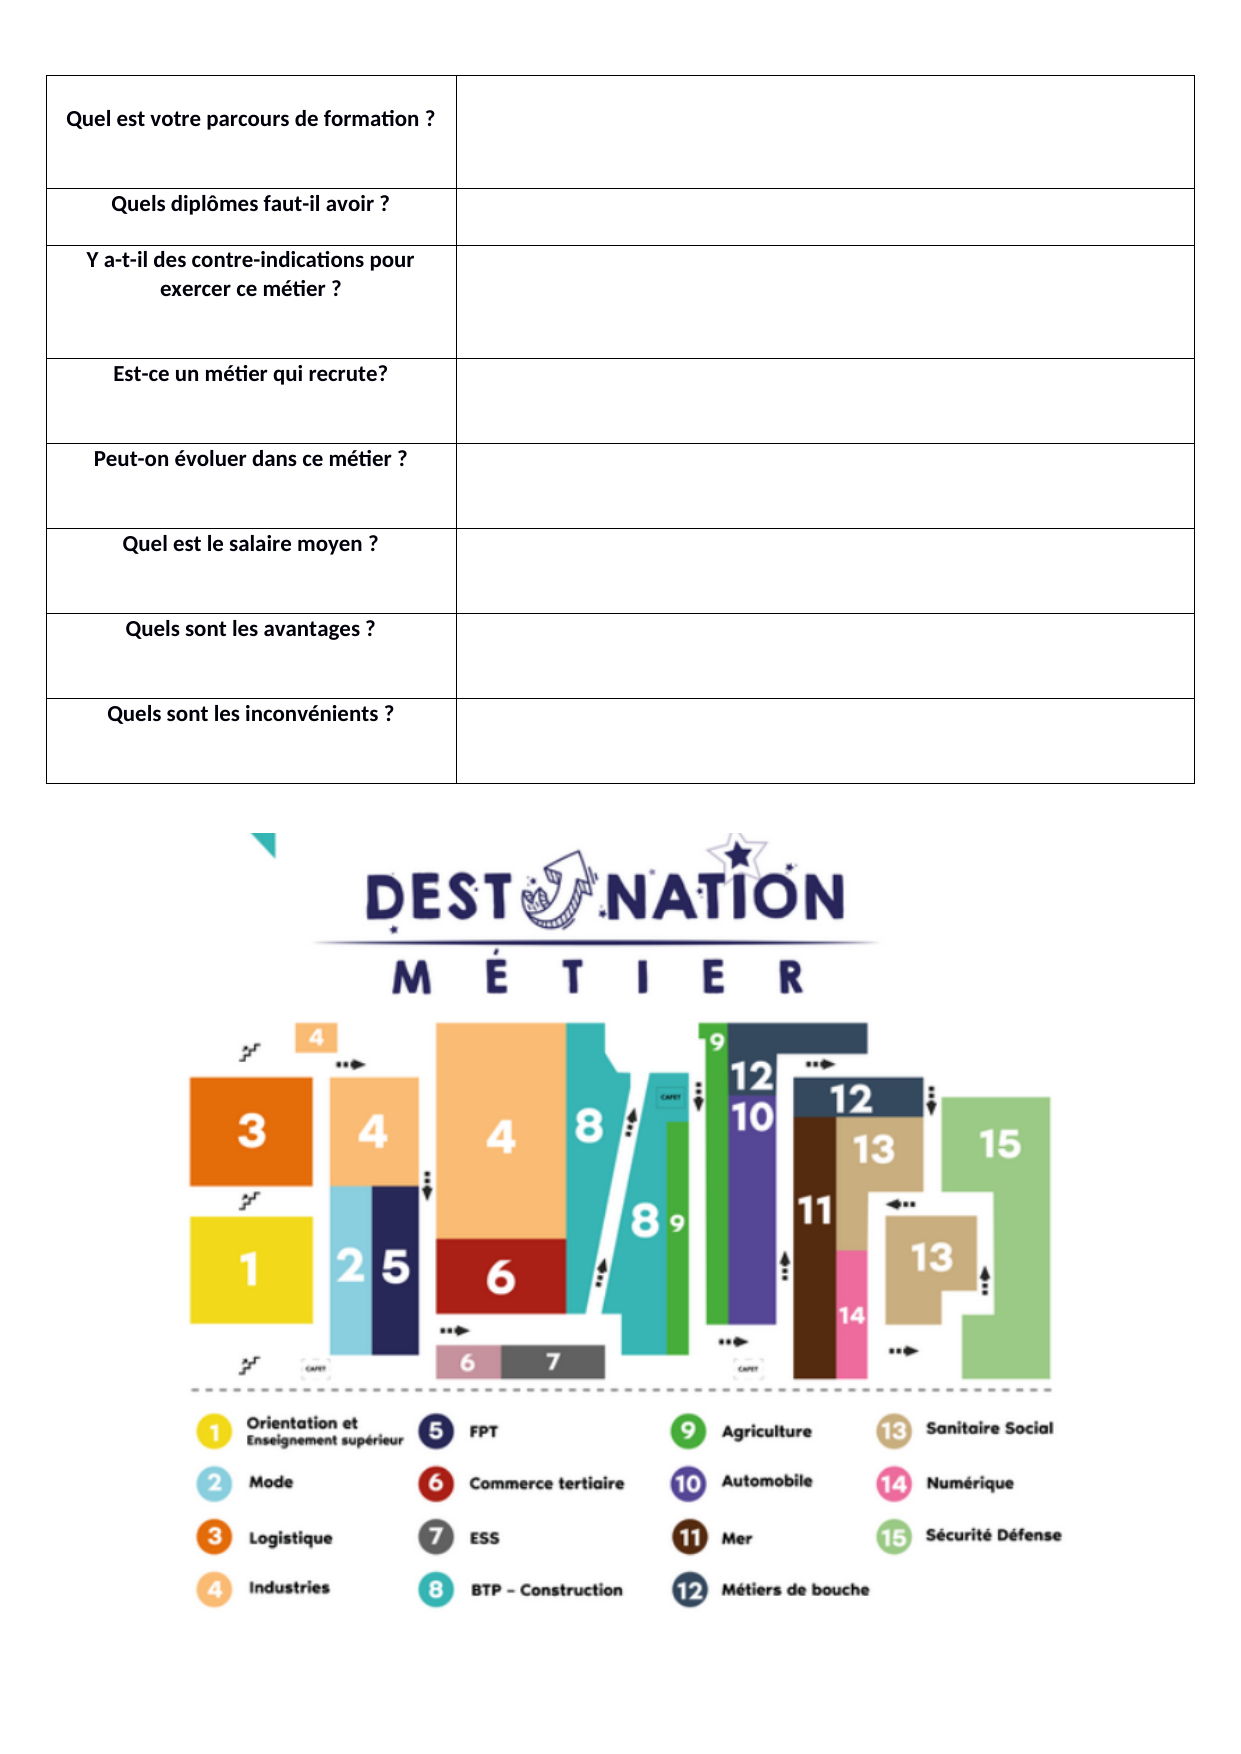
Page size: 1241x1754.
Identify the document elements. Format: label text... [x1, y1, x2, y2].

table_cell Y a-t-il des contre-indications pour exercer ce métier ? [47, 246, 456, 358]
table_cell [457, 189, 1194, 244]
table_cell Quels sont les avantages ? [47, 614, 456, 698]
table_cell [457, 359, 1194, 443]
table_cell [457, 614, 1194, 698]
table_cell Peut-on évoluer dans ce métier ? [47, 444, 456, 528]
table_cell [457, 529, 1194, 613]
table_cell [47, 76, 456, 188]
table_cell Quels diplômes faut-il avoir ? [47, 189, 456, 244]
table_cell [457, 444, 1194, 528]
table_cell [457, 246, 1194, 358]
table_cell [457, 699, 1194, 783]
table_cell Quel est le salaire moyen ? [47, 529, 456, 613]
picture [122, 833, 1118, 1621]
table_cell Quels sont les inconvénients ? [47, 699, 456, 783]
table_cell [457, 76, 1194, 188]
table_cell Est-ce un métier qui recrute? [47, 359, 456, 443]
